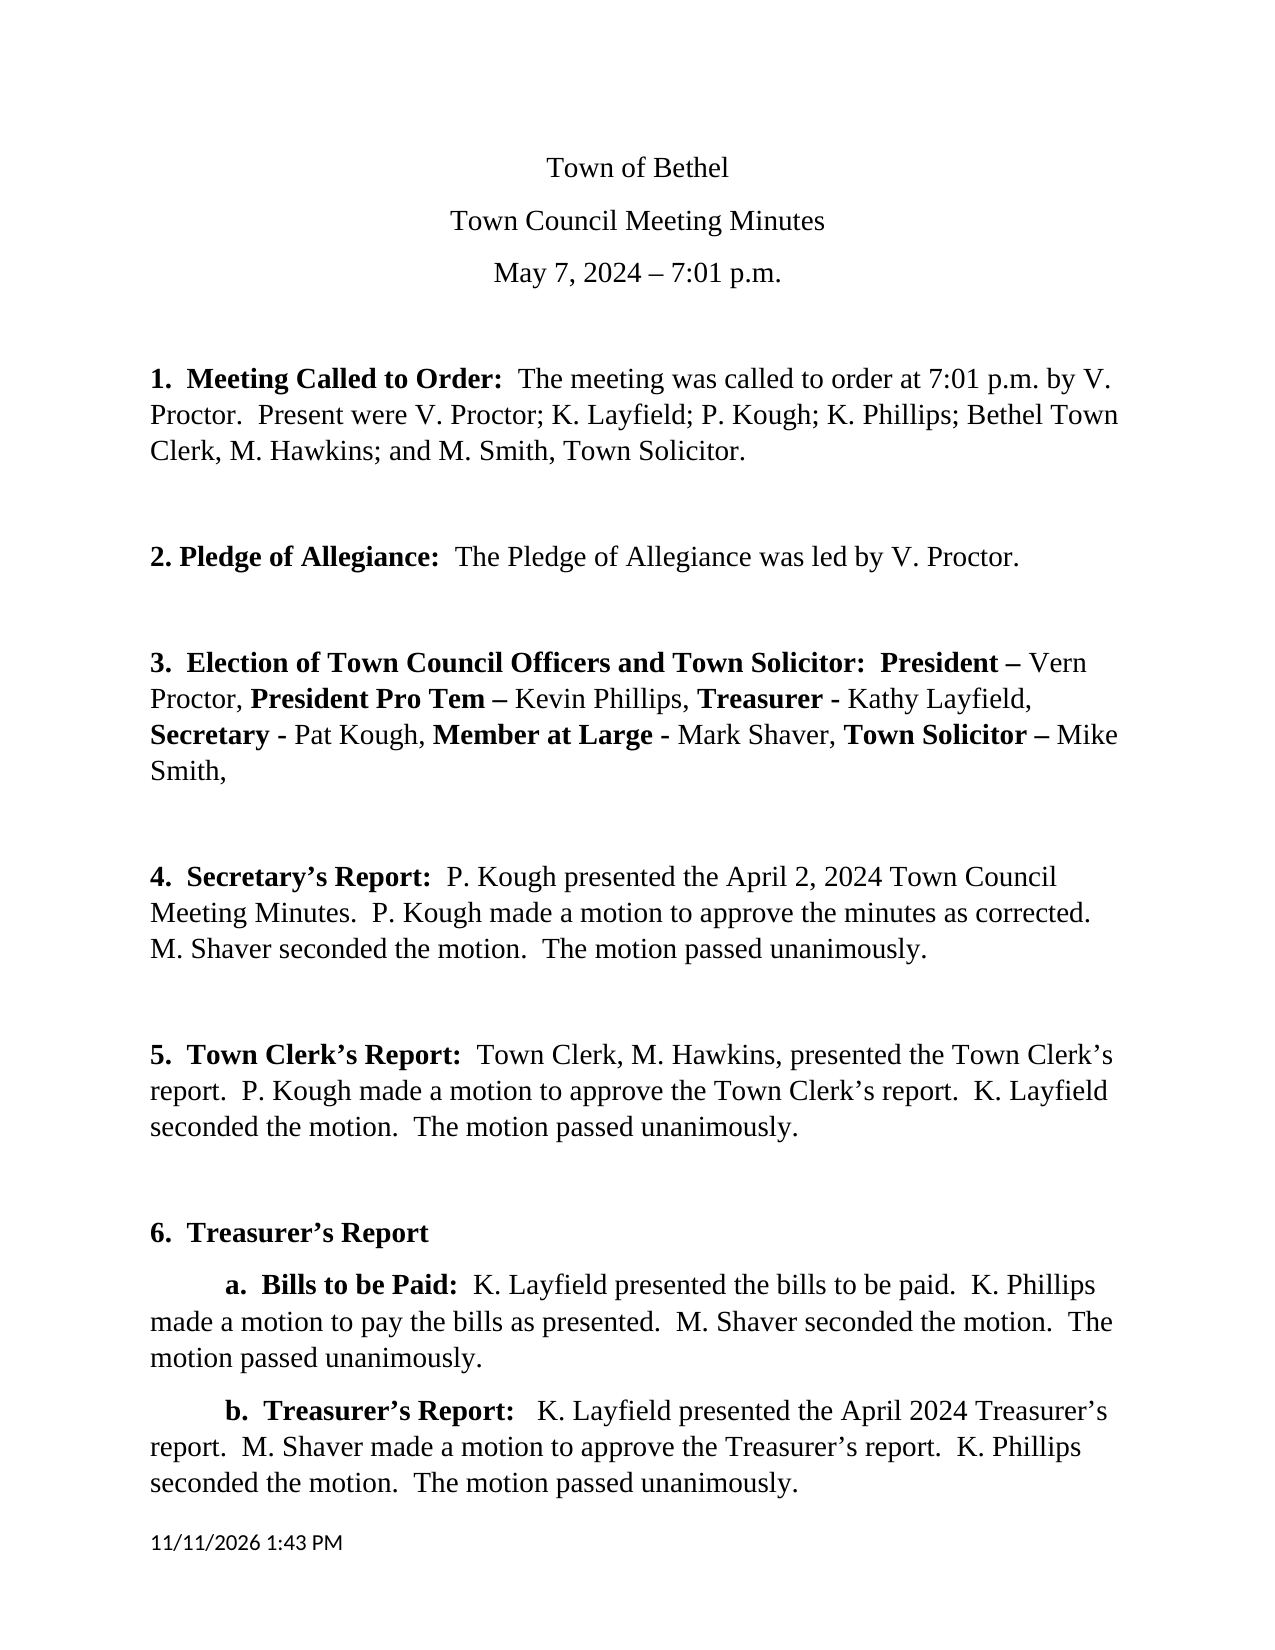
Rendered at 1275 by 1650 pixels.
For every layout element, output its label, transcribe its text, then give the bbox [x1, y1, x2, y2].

text b. Treasurer’s Report: K. Layfield presented the April 2024 Treasurer’s report. M. Shaver made a motion to approve the Treasurer’s report. K. Phillips seconded the motion. The motion passed unanimously. [150, 1393, 1125, 1498]
text Town Council Meeting Minutes [150, 203, 1125, 236]
text 3. Election of Town Council Officers and Town Solicitor: President – Vern Proctor, President Pro Tem – Kevin Phillips, Treasurer - Kathy Layfield, Secretary - Pat Kough, Member at Large - Mark Shaver, Town Solicitor – Mike Smith, [150, 645, 1125, 787]
text a. Bills to be Paid: K. Layfield presented the bills to be paid. K. Phillips made a motion to pay the bills as presented. M. Shaver seconded the motion. The motion passed unanimously. [150, 1267, 1125, 1373]
text 1. Meeting Called to Order: The meeting was called to order at 7:01 p.m. by V. Proctor. Present were V. Proctor; K. Layfield; P. Kough; K. Phillips; Bethel Town Clerk, M. Hawkins; and M. Smith, Town Solicitor. [150, 361, 1125, 467]
text 2. Pledge of Allegiance: The Pledge of Allegiance was led by V. Proctor. [150, 539, 1125, 573]
text 6. Treasurer’s Report [150, 1215, 1125, 1248]
text 4. Secretary’s Report: P. Kough presented the April 2, 2024 Town Council Meeting Minutes. P. Kough made a motion to approve the minutes as corrected. M. Shaver seconded the motion. The motion passed unanimously. [150, 859, 1125, 965]
text Town of Bethel [150, 150, 1125, 183]
text May 7, 2024 – 7:01 p.m. [150, 256, 1125, 289]
text 5. Town Clerk’s Report: Town Clerk, M. Hawkins, presented the Town Clerk’s report. P. Kough made a motion to approve the Town Clerk’s report. K. Layfield seconded the motion. The motion passed unanimously. [150, 1037, 1125, 1143]
